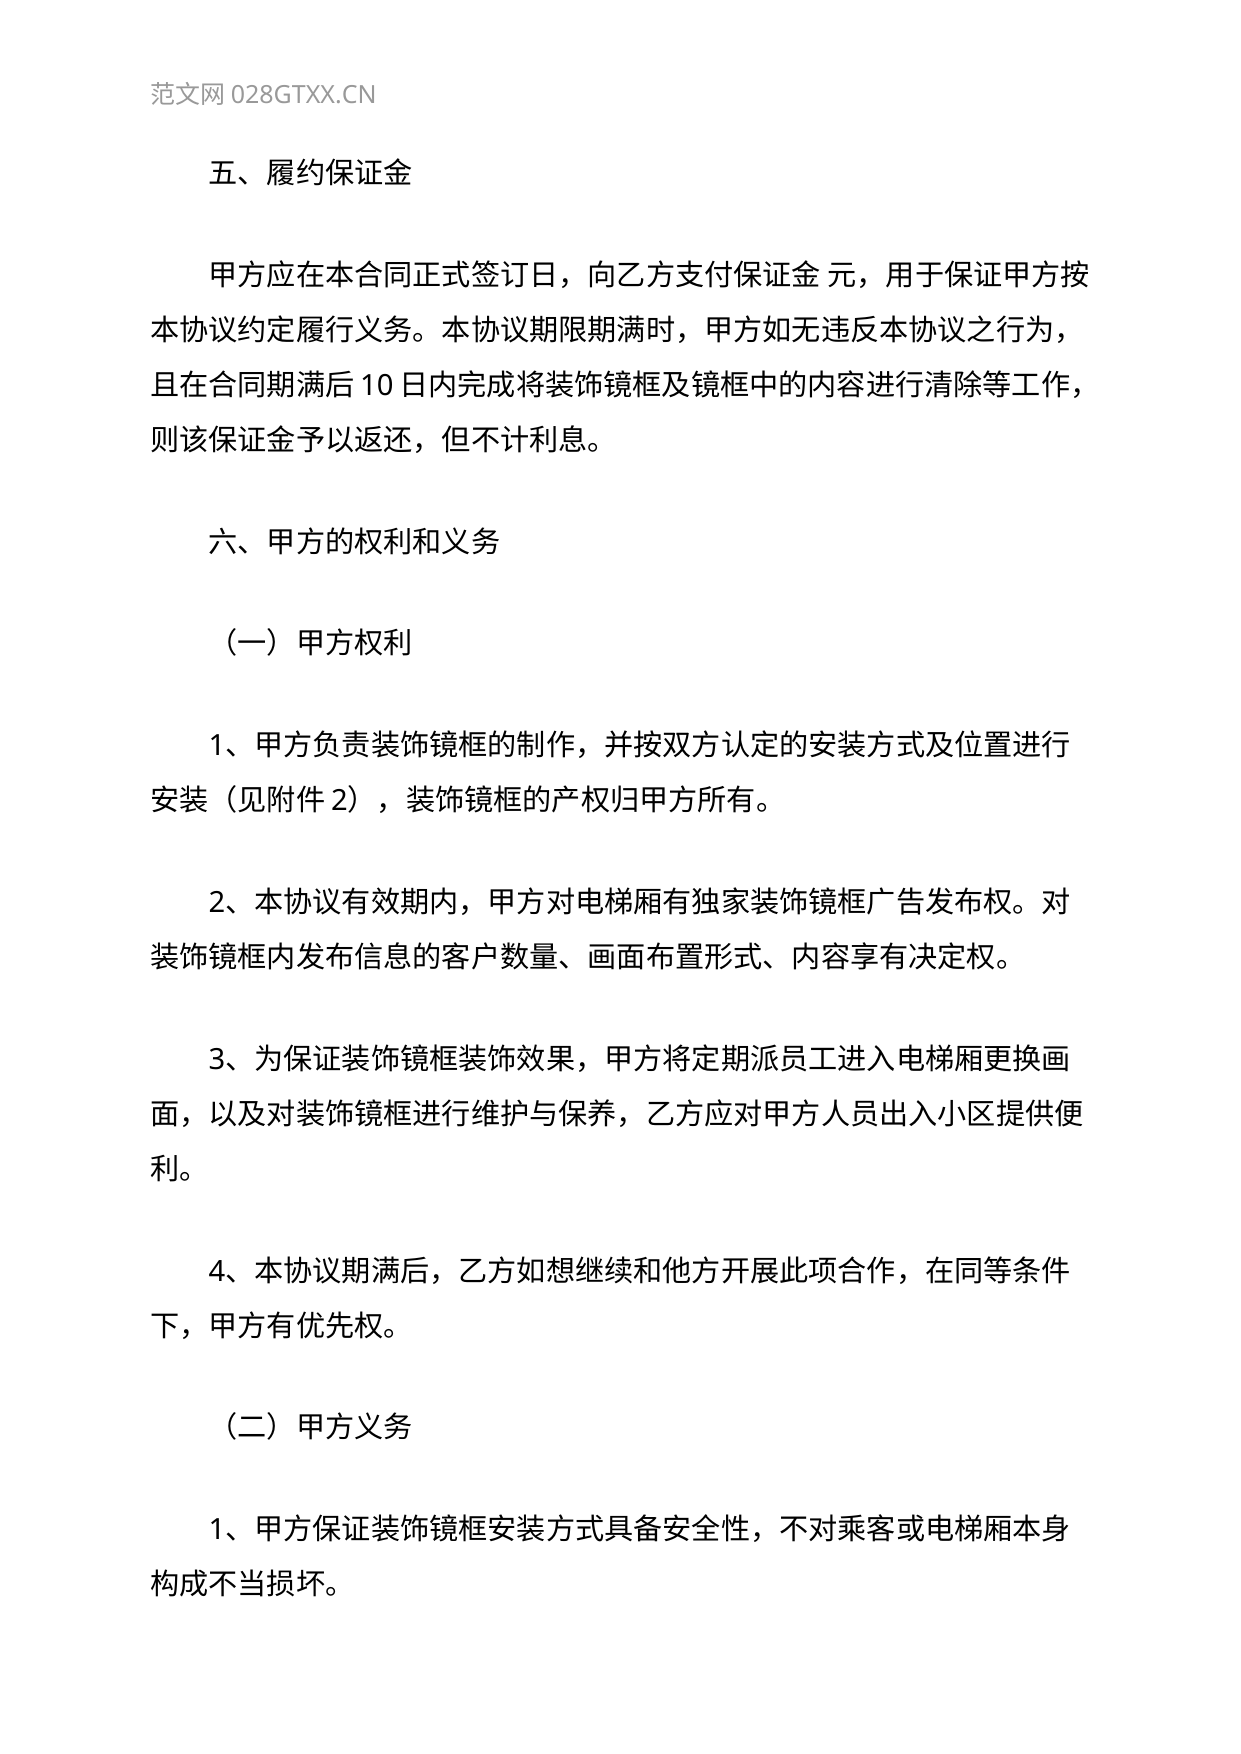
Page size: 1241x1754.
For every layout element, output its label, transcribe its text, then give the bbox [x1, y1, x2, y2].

text 3、为保证装饰镜框装饰效果，甲方将定期派员工进入电梯厢更换画面，以及对装饰镜框进行维护与保养，乙方应对甲方人员出入小区提供便利。 [150, 1036, 1090, 1188]
text 六、甲方的权利和义务 [150, 518, 1090, 561]
text 2、本协议有效期内，甲方对电梯厢有独家装饰镜框广告发布权。对装饰镜框内发布信息的客户数量、画面布置形式、内容享有决定权。 [150, 879, 1090, 976]
text 1、甲方保证装饰镜框安装方式具备安全性，不对乘客或电梯厢本身构成不当损坏。 [150, 1506, 1090, 1603]
text 五、履约保证金 [150, 150, 1090, 192]
text （一）甲方权利 [150, 620, 1090, 662]
text 1、甲方负责装饰镜框的制作，并按双方认定的安装方式及位置进行安装（见附件2），装饰镜框的产权归甲方所有。 [150, 722, 1090, 819]
text （二）甲方义务 [150, 1404, 1090, 1446]
text 4、本协议期满后，乙方如想继续和他方开展此项合作，在同等条件下，甲方有优先权。 [150, 1247, 1090, 1344]
text 甲方应在本合同正式签订日，向乙方支付保证金 元，用于保证甲方按本协议约定履行义务。本协议期限期满时，甲方如无违反本协议之行为，且在合同期满后10日内完成将装饰镜框及镜框中的内容进行清除等工作，则该保证金予以返还，但不计利息。 [150, 252, 1090, 459]
